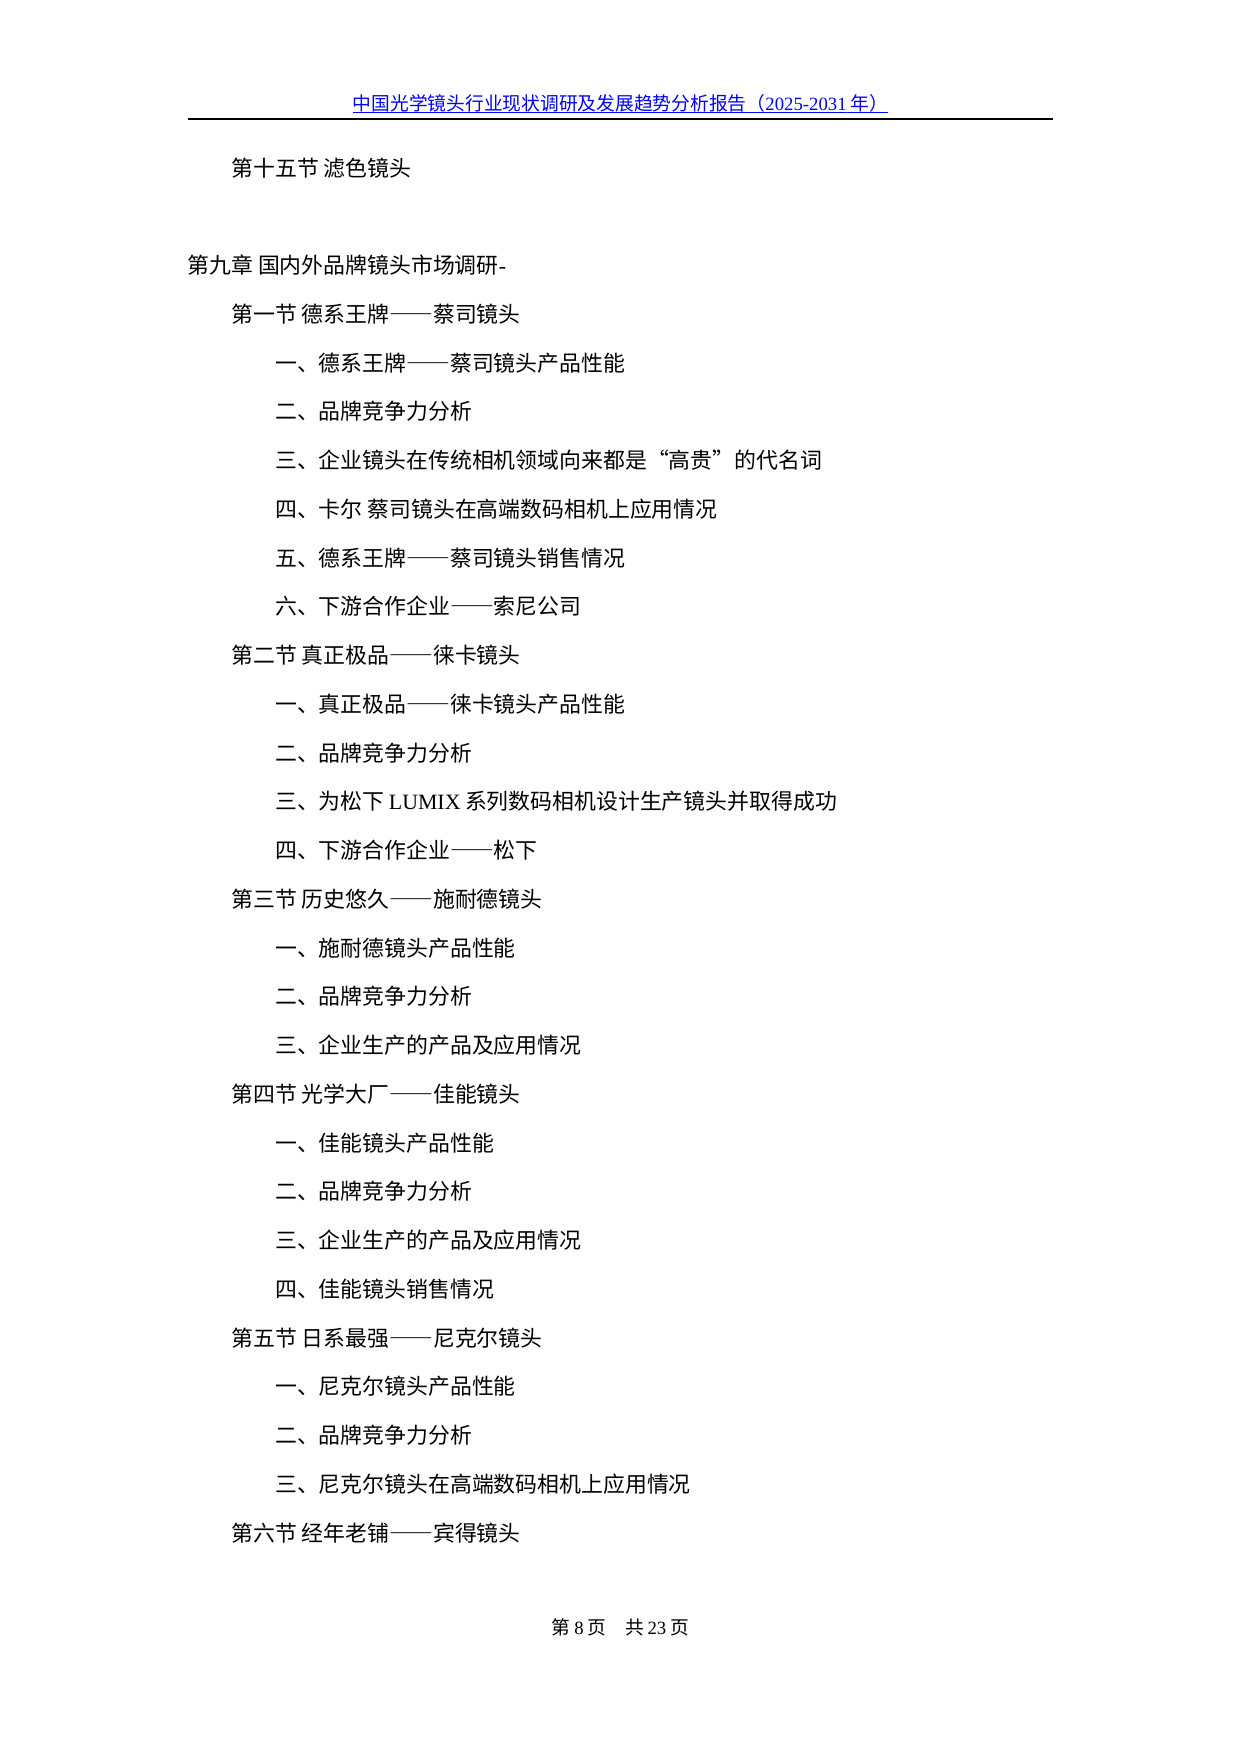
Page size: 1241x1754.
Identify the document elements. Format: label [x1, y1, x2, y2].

text [187, 150, 1053, 1548]
